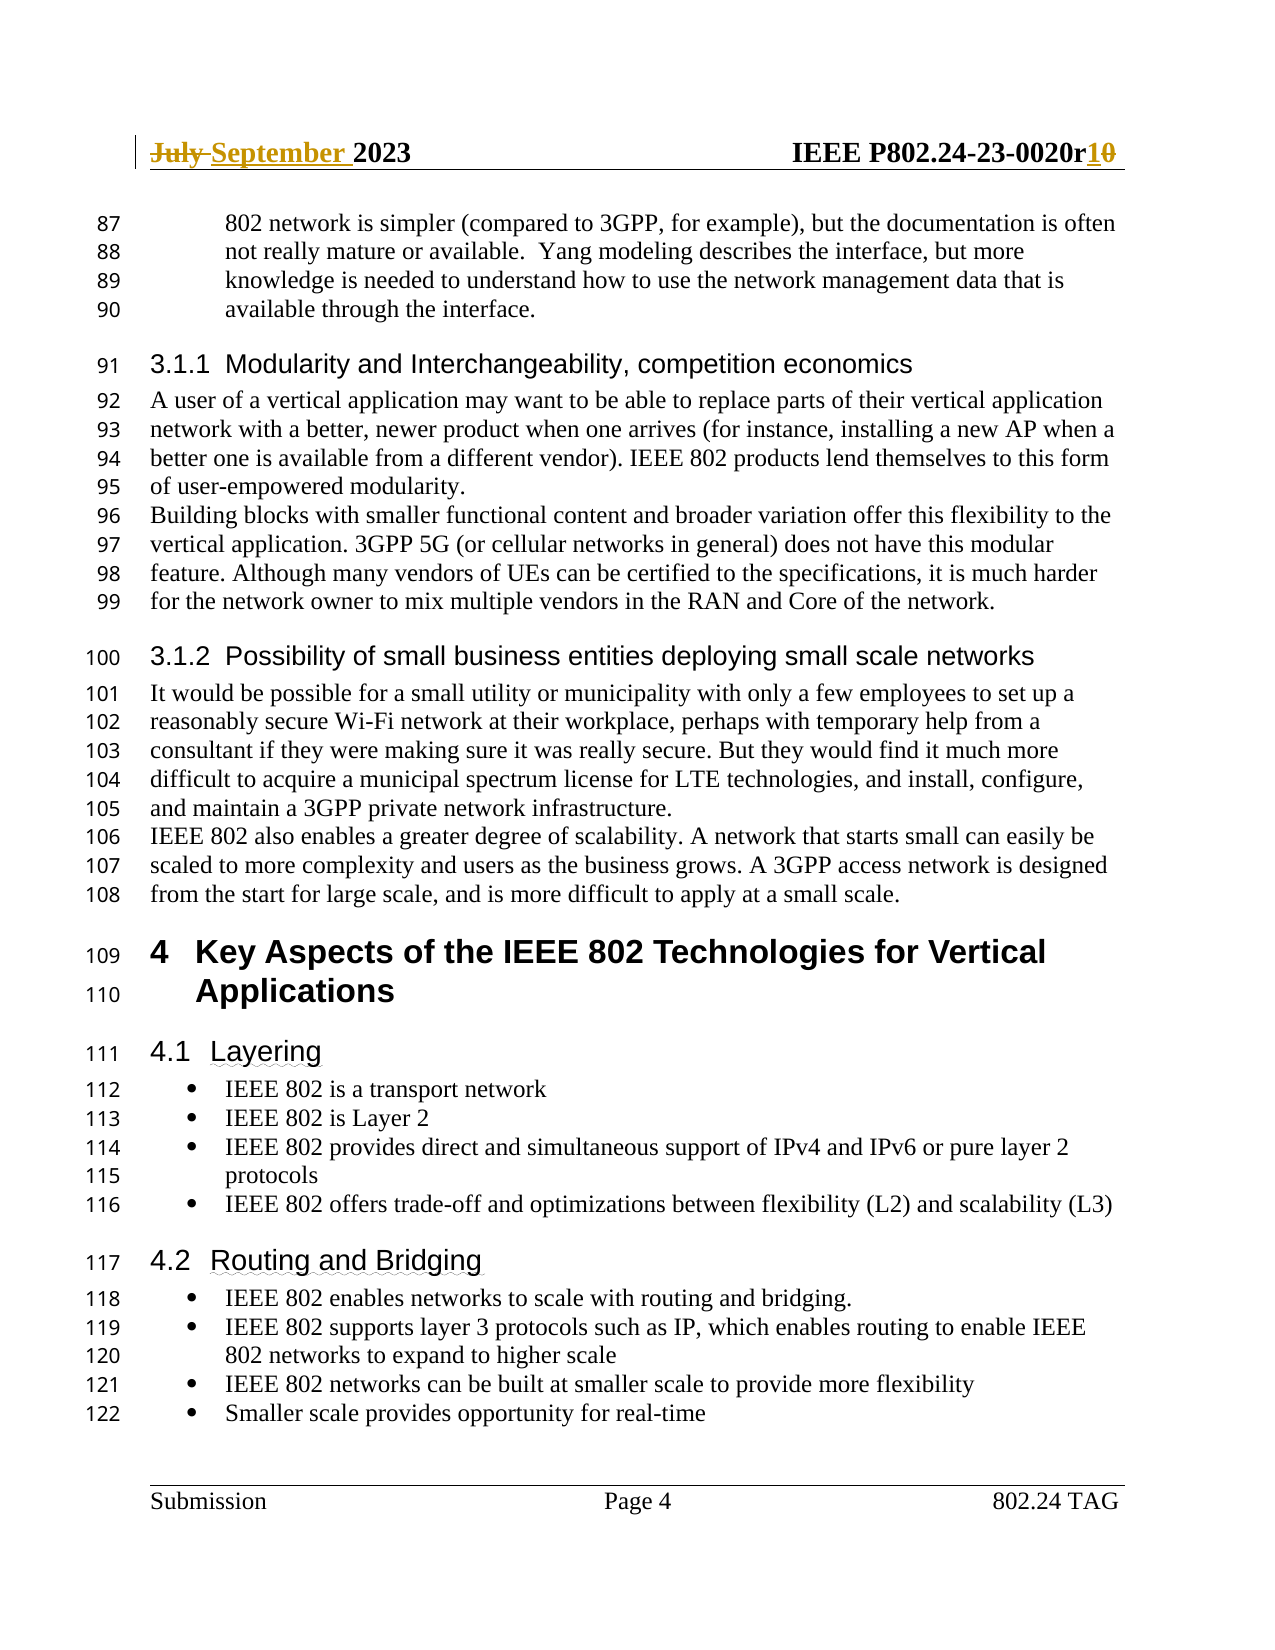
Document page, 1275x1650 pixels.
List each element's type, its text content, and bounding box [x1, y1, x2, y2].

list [187, 208, 1125, 323]
text A user of a vertical application may want to be able to replace parts of their vertical application network with a better, newer product when one arrives (for instance, installing a new AP when a better one is available from a different vendor). IEEE 802 products lend themselves to this form of user-empowered modularity. [150, 385, 1125, 500]
list IEEE 802 is Layer 2 [187, 1103, 1125, 1132]
subtitle Key Aspects of the IEEE 802 Technologies for Vertical Applications [150, 933, 1125, 1009]
text IEEE 802 also enables a greater degree of scalability. A network that starts small can easily be scaled to more complexity and users as the business grows. A 3GPP access network is designed from the start for large scale, and is more difficult to apply at a small scale. [150, 821, 1125, 908]
list IEEE 802 supports layer 3 protocols such as IP, which enables routing to enable IEEE 802 networks to expand to higher scale [187, 1312, 1125, 1369]
list Smaller scale provides opportunity for real-time [187, 1398, 1125, 1427]
text Building blocks with smaller functional content and broader variation offer this flexibility to the vertical application. 3GPP 5G (or cellular networks in general) does not have this modular feature. Although many vendors of UEs can be certified to the specifications, it is much harder for the network owner to mix multiple vendors in the RAN and Core of the network. [150, 500, 1125, 615]
subtitle Modularity and Interchangeability, competition economics [150, 348, 1125, 379]
subtitle Layering [150, 1034, 1125, 1068]
list IEEE 802 offers trade-off and optimizations between flexibility (L2) and scalability (L3) [187, 1189, 1125, 1218]
list IEEE 802 provides direct and simultaneous support of IPv4 and IPv6 or pure layer 2 protocols [187, 1132, 1125, 1189]
text It would be possible for a small utility or municipality with only a few employees to set up a reasonably secure Wi-Fi network at their workplace, perhaps with temporary help from a consultant if they were making sure it was really secure. But they would find it much more difficult to acquire a municipal spectrum license for LTE technologies, and install, configure, and maintain a 3GPP private network infrastructure. [150, 678, 1125, 821]
list IEEE 802 enables networks to scale with routing and bridging. [187, 1283, 1125, 1312]
list IEEE 802 is a transport network [187, 1074, 1125, 1103]
subtitle Possibility of small business entities deploying small scale networks [150, 640, 1125, 671]
subtitle Routing and Bridging [150, 1243, 1125, 1277]
list IEEE 802 networks can be built at smaller scale to provide more flexibility [187, 1369, 1125, 1398]
